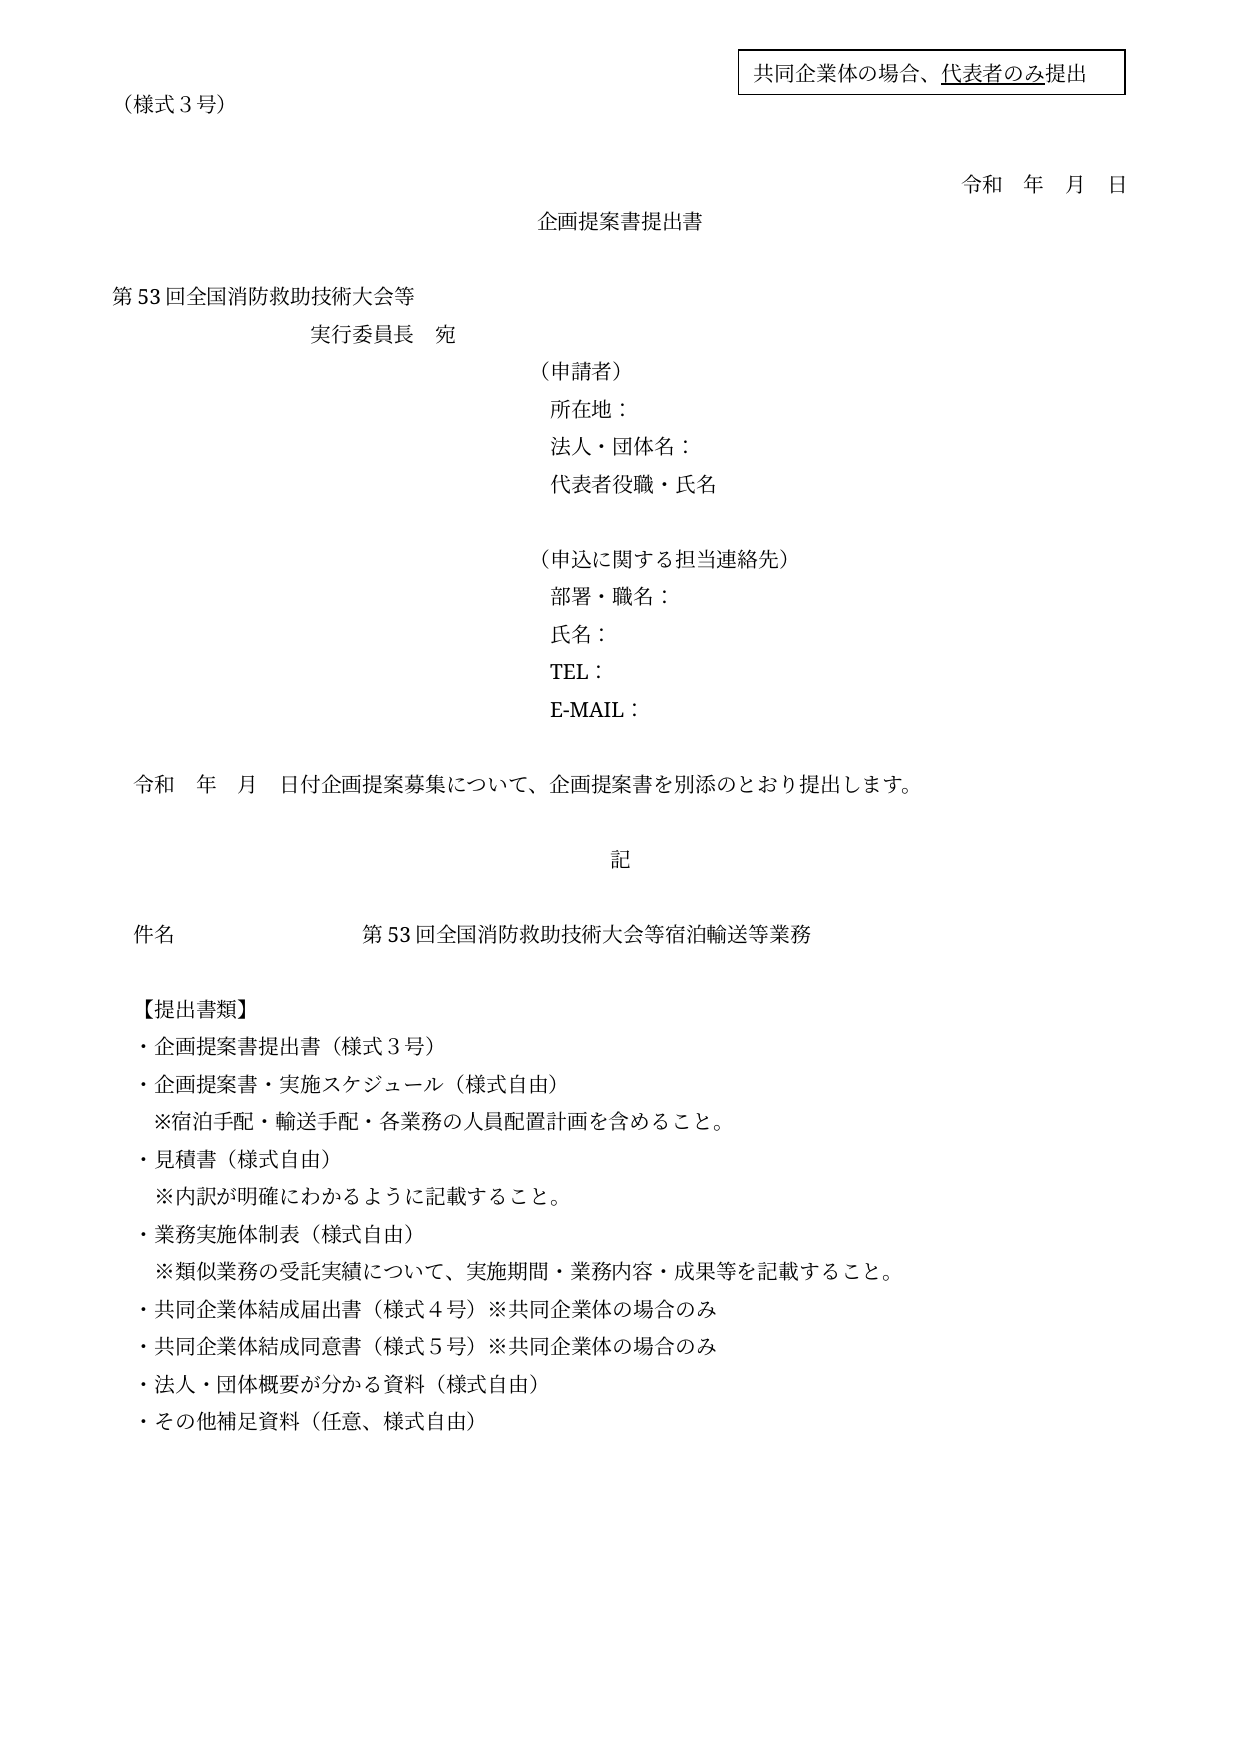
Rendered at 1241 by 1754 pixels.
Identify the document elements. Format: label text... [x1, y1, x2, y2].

text 第53回全国消防救助技術大会等 [112, 277, 1128, 314]
text ・共同企業体結成同意書（様式５号）※共同企業体の場合のみ [112, 1327, 1128, 1364]
text 令和 年 月 日 [112, 164, 1128, 202]
text ・企画提案書・実施スケジュール（様式自由） [112, 1064, 1128, 1102]
text 実行委員長 宛 [112, 314, 1128, 352]
text ・業務実施体制表（様式自由） [112, 1214, 1128, 1252]
text 企画提案書提出書 [112, 202, 1128, 239]
text 【提出書類】 [112, 989, 1128, 1027]
text 代表者役職・氏名 [112, 464, 1128, 502]
text 所在地： [112, 389, 1128, 427]
text E-MAIL： [112, 689, 1128, 727]
text ・企画提案書提出書（様式３号） [112, 1027, 1128, 1064]
text 部署・職名： [112, 577, 1128, 614]
text 令和 年 月 日付企画提案募集について、企画提案書を別添のとおり提出します。 [112, 764, 1128, 802]
text ※内訳が明確にわかるように記載すること。 [112, 1177, 1128, 1214]
text 件名 第53回全国消防救助技術大会等宿泊輸送等業務 [112, 914, 1128, 952]
text （申込に関する担当連絡先） [112, 539, 1128, 577]
text （申請者） [112, 352, 1128, 389]
text ・見積書（様式自由） [112, 1139, 1128, 1177]
text ・共同企業体結成届出書（様式４号）※共同企業体の場合のみ [112, 1289, 1128, 1327]
text ・法人・団体概要が分かる資料（様式自由） [112, 1364, 1128, 1402]
text ※類似業務の受託実績について、実施期間・業務内容・成果等を記載すること。 [112, 1252, 1128, 1289]
text TEL： [112, 652, 1128, 689]
subtitle 記 [112, 839, 1128, 877]
text 氏名： [112, 614, 1128, 652]
text ・その他補足資料（任意、様式自由） [112, 1402, 1128, 1439]
text ※宿泊手配・輸送手配・各業務の人員配置計画を含めること。 [112, 1102, 1128, 1139]
text 法人・団体名： [112, 427, 1128, 464]
